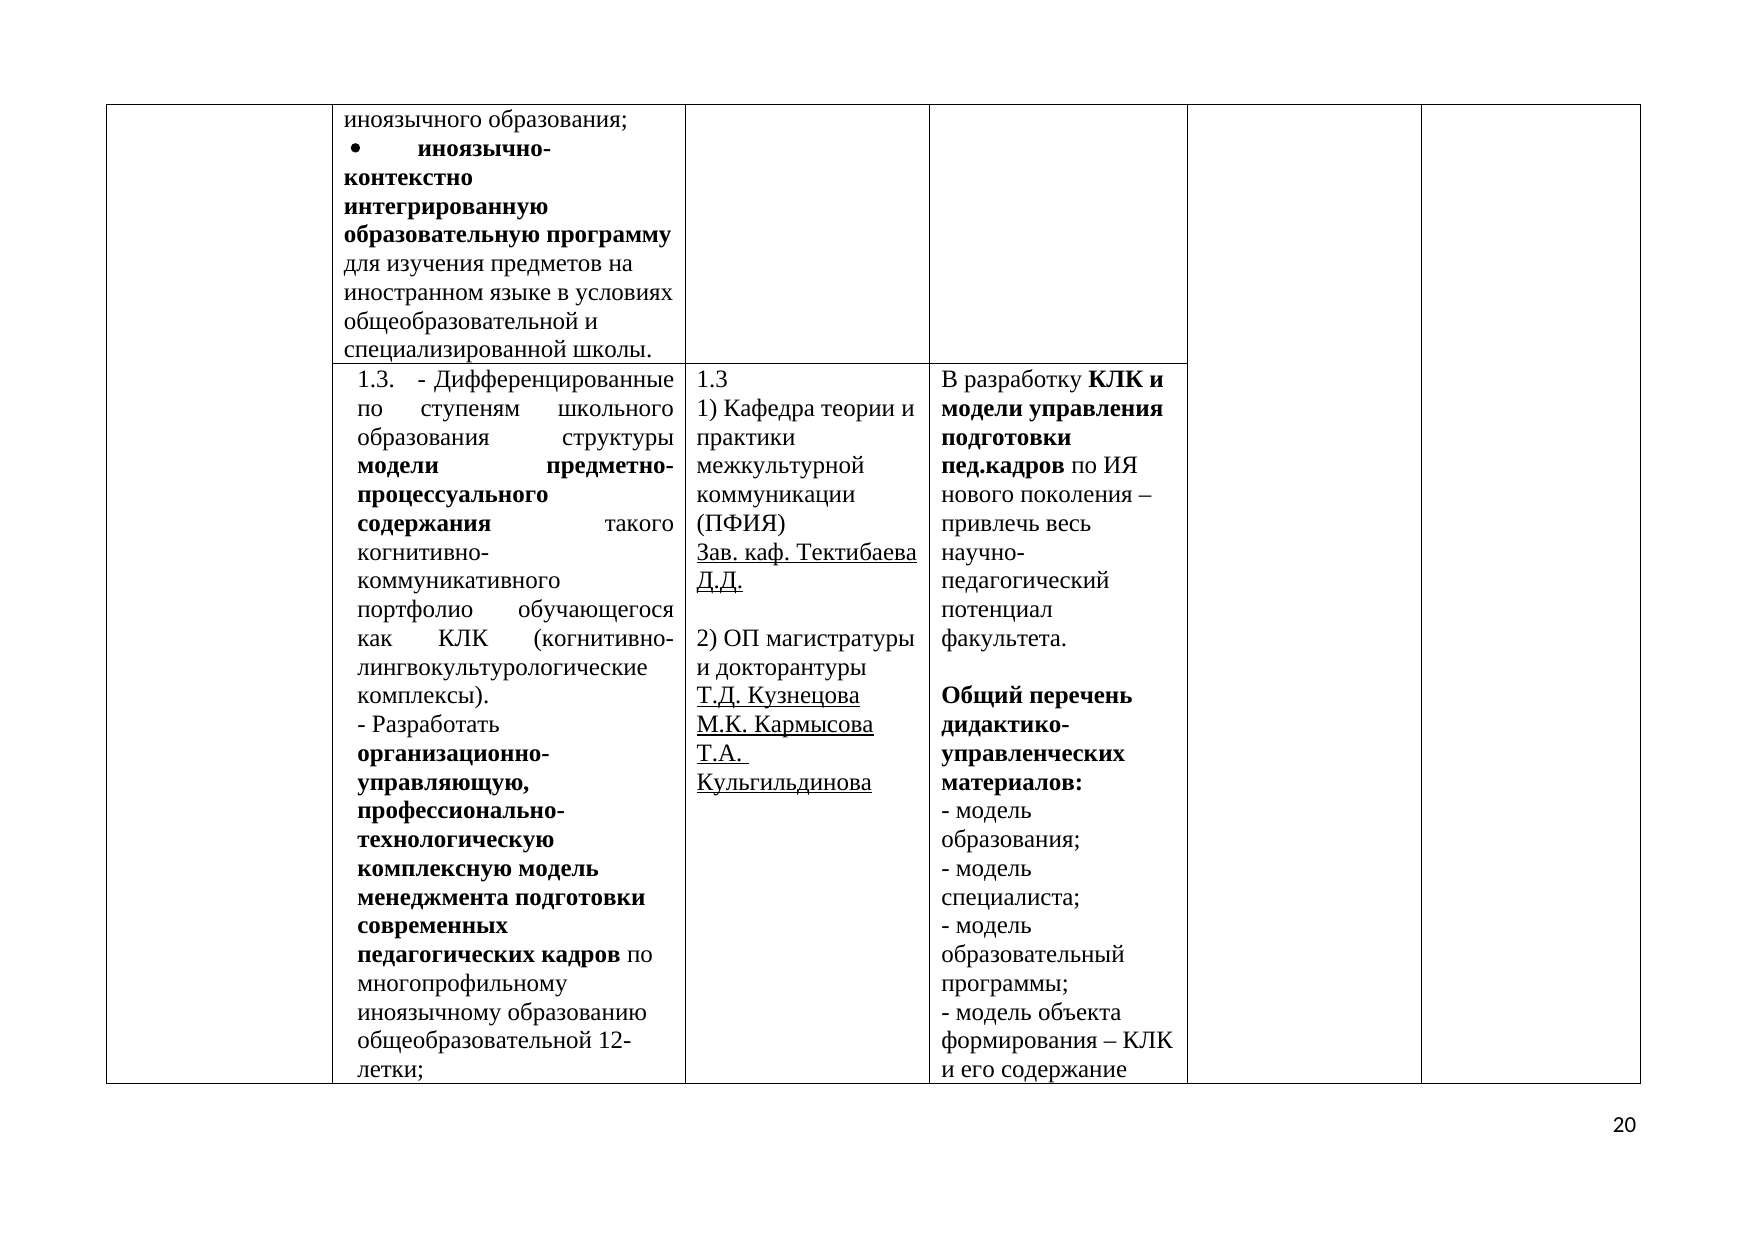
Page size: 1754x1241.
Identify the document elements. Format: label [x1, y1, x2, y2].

table_cell [333, 105, 685, 363]
table_cell [686, 364, 929, 1083]
table_cell [333, 364, 685, 1083]
table_cell [930, 364, 1187, 1083]
